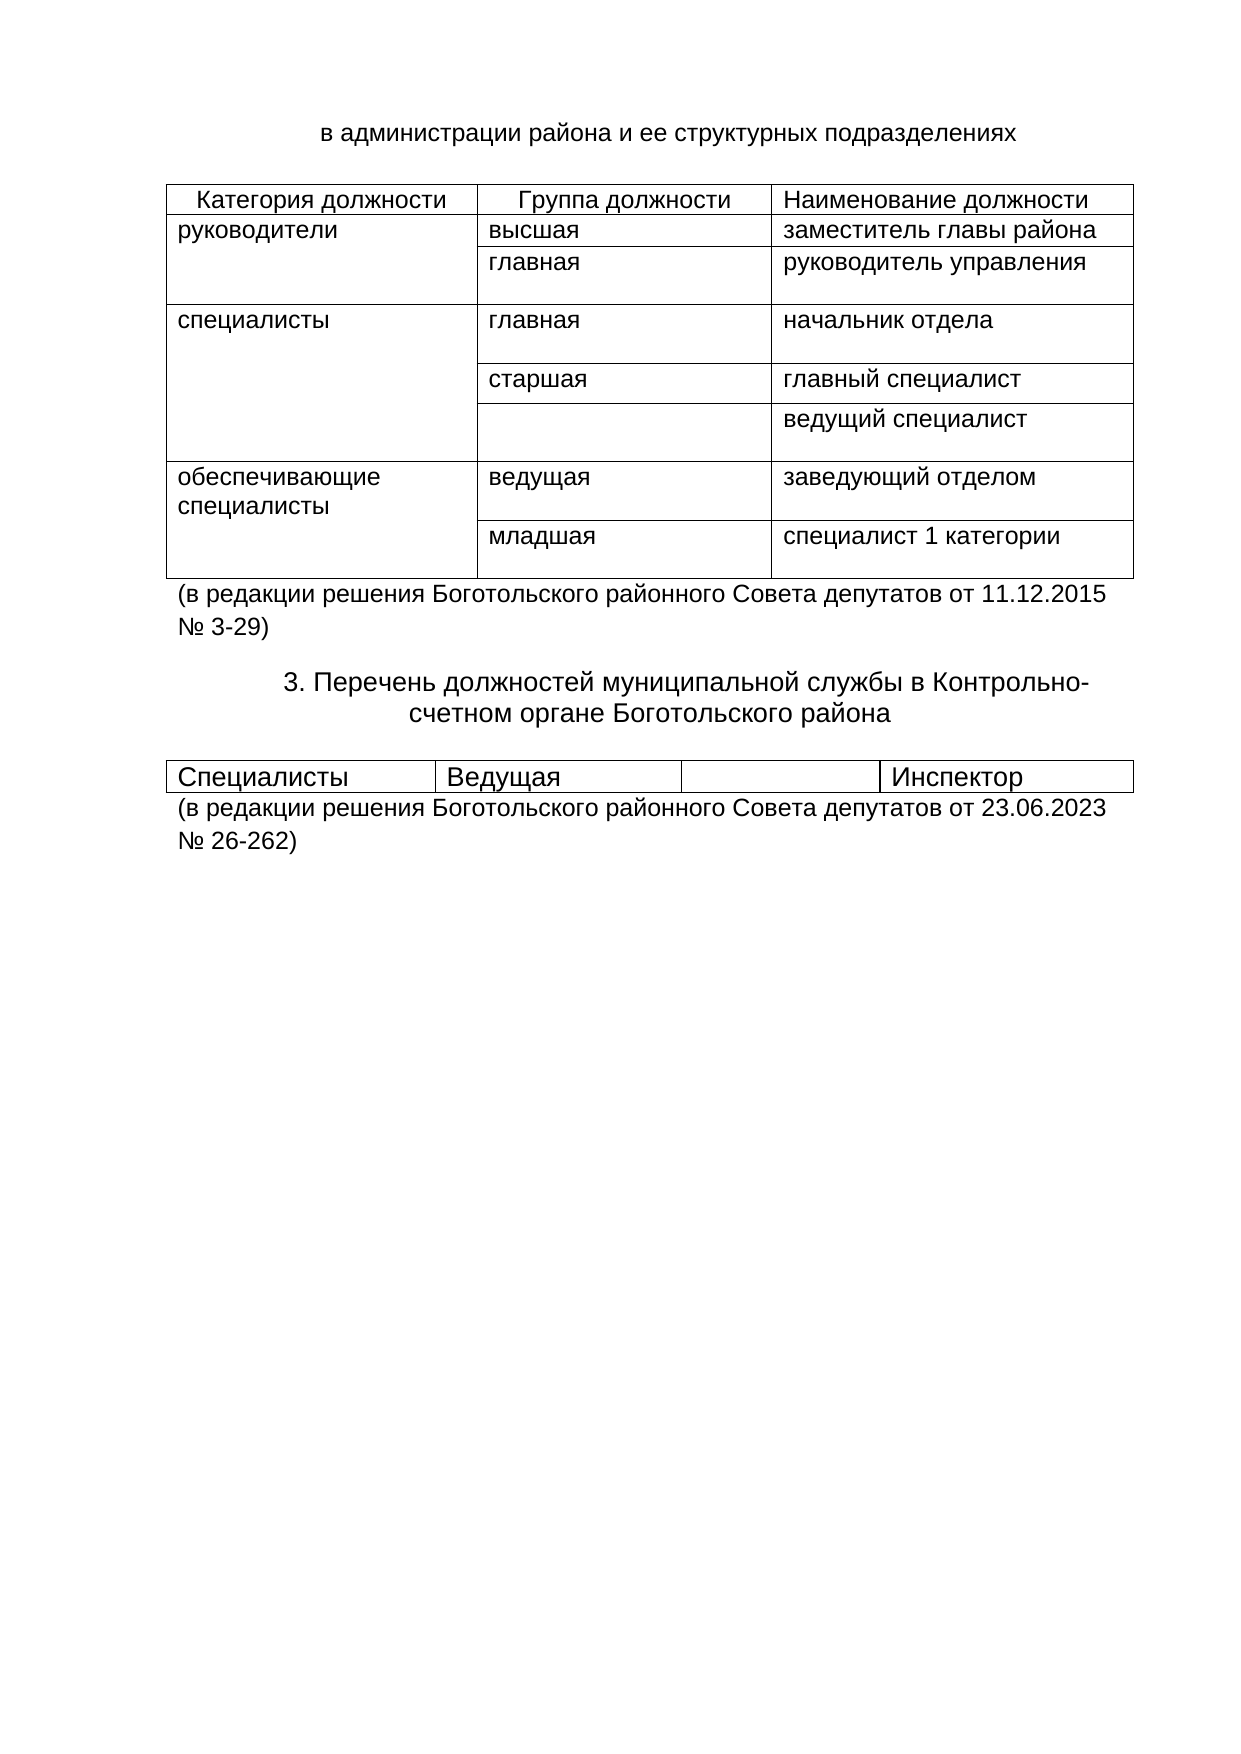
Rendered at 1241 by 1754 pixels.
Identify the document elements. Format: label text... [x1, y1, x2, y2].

table_cell руководитель управления [772, 247, 1133, 304]
table_cell старшая [478, 364, 771, 403]
table_header Специалисты [167, 761, 435, 792]
text 3. Перечень должностей муниципальной службы в Контрольно-счетном органе Боготольского района [177, 666, 1122, 729]
table_cell обеспечивающие специалисты [167, 462, 477, 578]
table_cell специалист 1 категории [772, 521, 1133, 578]
table_cell заместитель главы района [772, 215, 1133, 246]
table_cell главная [478, 247, 771, 304]
table_cell высшая [478, 215, 771, 246]
table_cell младшая [478, 521, 771, 578]
table_cell [478, 404, 771, 461]
table_cell ведущая [478, 462, 771, 520]
table_header [682, 761, 879, 792]
table_header Группа должности [478, 185, 771, 214]
table_header Ведущая [436, 761, 681, 792]
table_cell главная [478, 305, 771, 363]
table_header Категория должности [167, 185, 477, 214]
text (в редакции решения Боготольского районного Совета депутатов от 23.06.2023 № 26-262) [177, 793, 1122, 855]
table_cell заведующий отделом [772, 462, 1133, 520]
table_cell ведущий специалист [772, 404, 1133, 461]
table_cell специалисты [167, 305, 477, 461]
table_cell руководители [167, 215, 477, 304]
text (в редакции решения Боготольского районного Совета депутатов от 11.12.2015 № 3-29) [177, 579, 1122, 641]
table_cell начальник отдела [772, 305, 1133, 363]
table_cell главный специалист [772, 364, 1133, 403]
table_header Наименование должности [772, 185, 1133, 214]
table_header Инспектор [881, 761, 1133, 792]
list в администрации района и ее структурных подразделениях [215, 118, 1122, 147]
